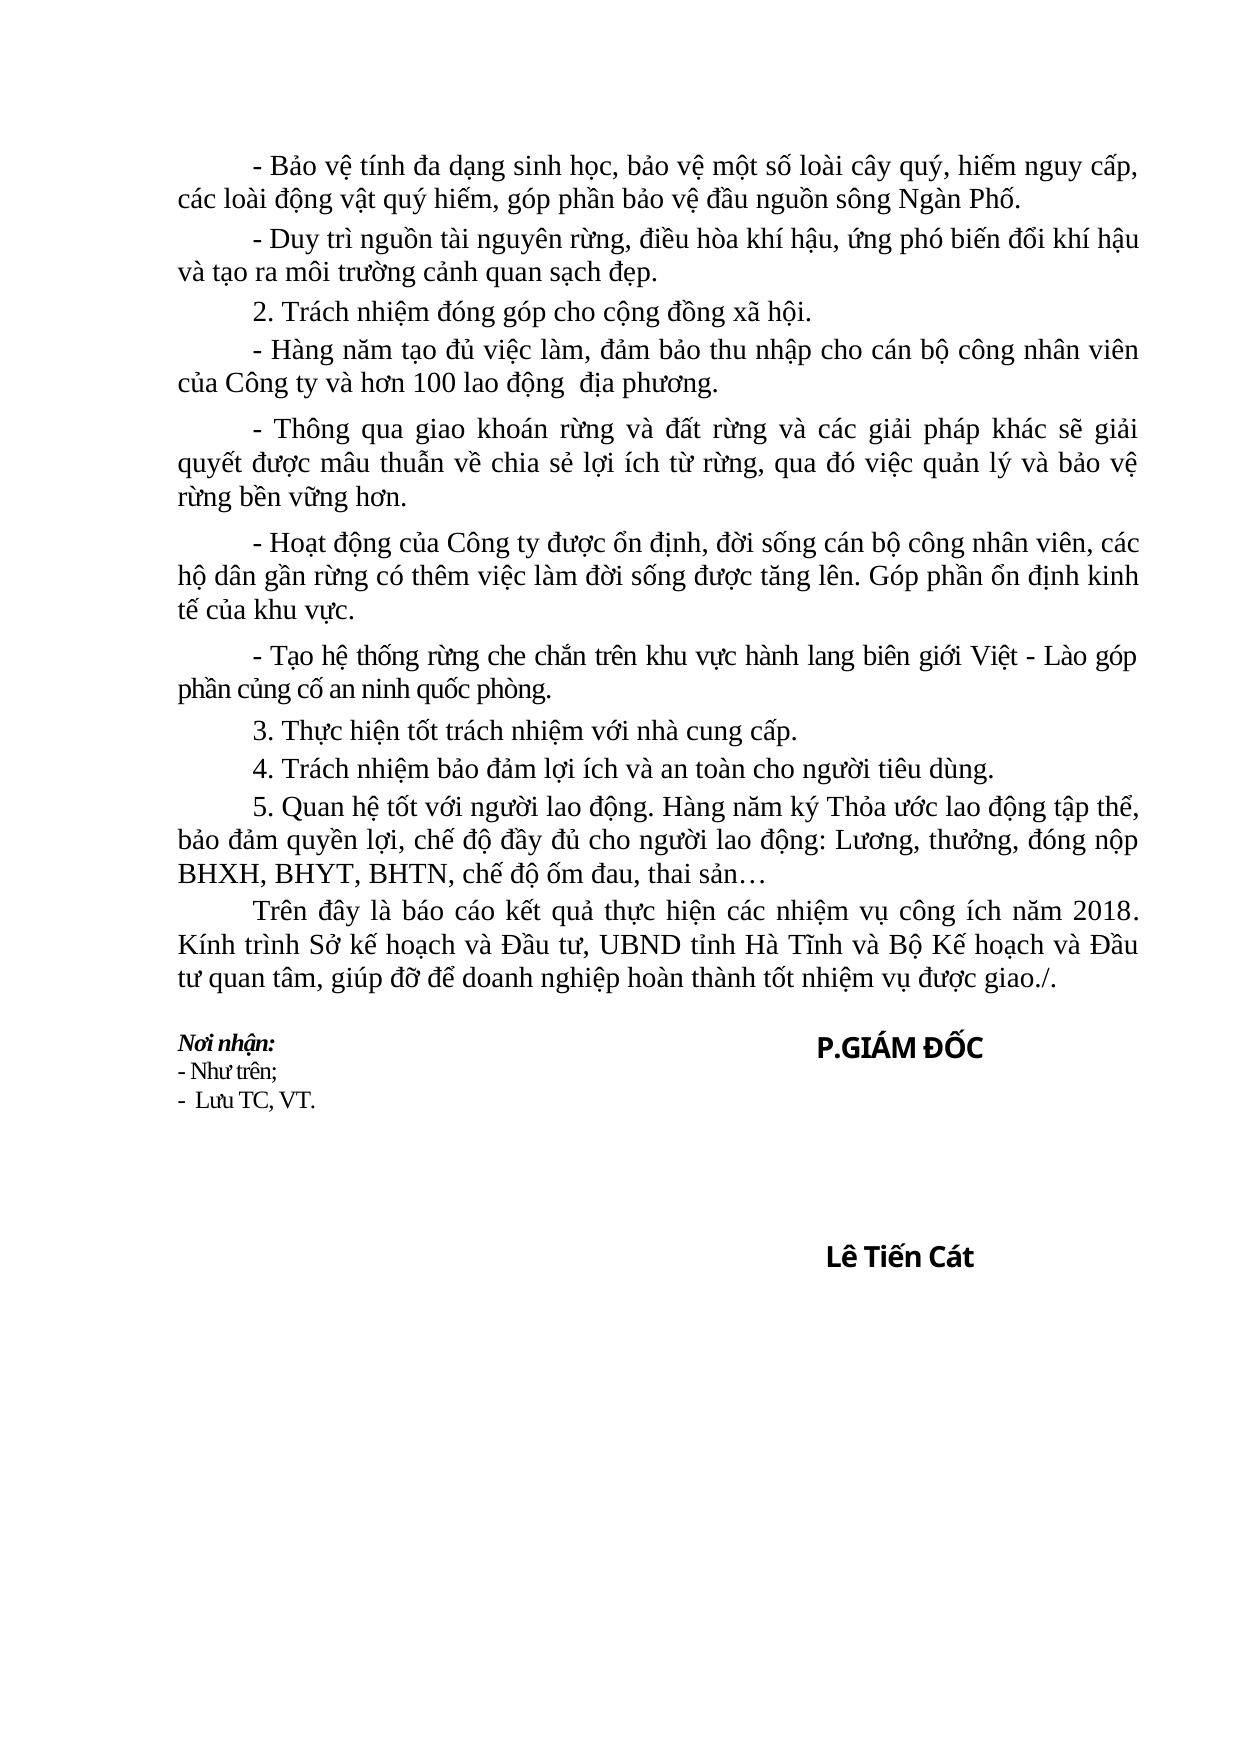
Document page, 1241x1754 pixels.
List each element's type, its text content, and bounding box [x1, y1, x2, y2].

text - Hàng năm tạo đủ việc làm, đảm bảo thu nhập cho cán bộ công nhân viên của Công ty và hơn 100 lao động địa phương. [177, 332, 1140, 399]
text 3. Thực hiện tốt trách nhiệm với nhà cung cấp. [177, 713, 1140, 747]
table_header Nơi nhận: - Như trên; - Lưu TC, VT. [166, 1028, 656, 1289]
table_header P.GIÁM ĐỐC Lê Tiến Cát [656, 1028, 1145, 1289]
text - Bảo vệ tính đa dạng sinh học, bảo vệ một số loài cây quý, hiếm nguy cấp, các loài động vật quý hiếm, góp phần bảo vệ đầu nguồn sông Ngàn Phố. [177, 148, 1140, 215]
text - Hoạt động của Công ty được ổn định, đời sống cán bộ công nhân viên, các hộ dân gần rừng có thêm việc làm đời sống được tăng lên. Góp phần ổn định kinh tế của khu vực. [177, 525, 1140, 625]
text - Thông qua giao khoán rừng và đất rừng và các giải pháp khác sẽ giải quyết được mâu thuẫn về chia sẻ lợi ích từ rừng, qua đó việc quản lý và bảo vệ rừng bền vững hơn. [177, 412, 1140, 512]
text - Duy trì nguồn tài nguyên rừng, điều hòa khí hậu, ứng phó biến đổi khí hậu và tạo ra môi trường cảnh quan sạch đẹp. [177, 221, 1140, 288]
text 4. Trách nhiệm bảo đảm lợi ích và an toàn cho người tiêu dùng. [177, 751, 1140, 784]
text 5. Quan hệ tốt với người lao động. Hàng năm ký Thỏa ước lao động tập thể, bảo đảm quyền lợi, chế độ đầy đủ cho người lao động: Lương, thưởng, đóng nộp BHXH, BHYT, BHTN, chế độ ốm đau, thai sản… [177, 789, 1140, 889]
text - Tạo hệ thống rừng che chắn trên khu vực hành lang biên giới Việt - Lào góp phần củng cố an ninh quốc phòng. [177, 638, 1140, 705]
text Trên đây là báo cáo kết quả thực hiện các nhiệm vụ công ích năm 2018. Kính trình Sở kế hoạch và Đầu tư, UBND tỉnh Hà Tĩnh và Bộ Kế hoạch và Đầu tư quan tâm, giúp đỡ để doanh nghiệp hoàn thành tốt nhiệm vụ được giao./. [177, 893, 1140, 994]
text 2. Trách nhiệm đóng góp cho cộng đồng xã hội. [177, 294, 1140, 328]
